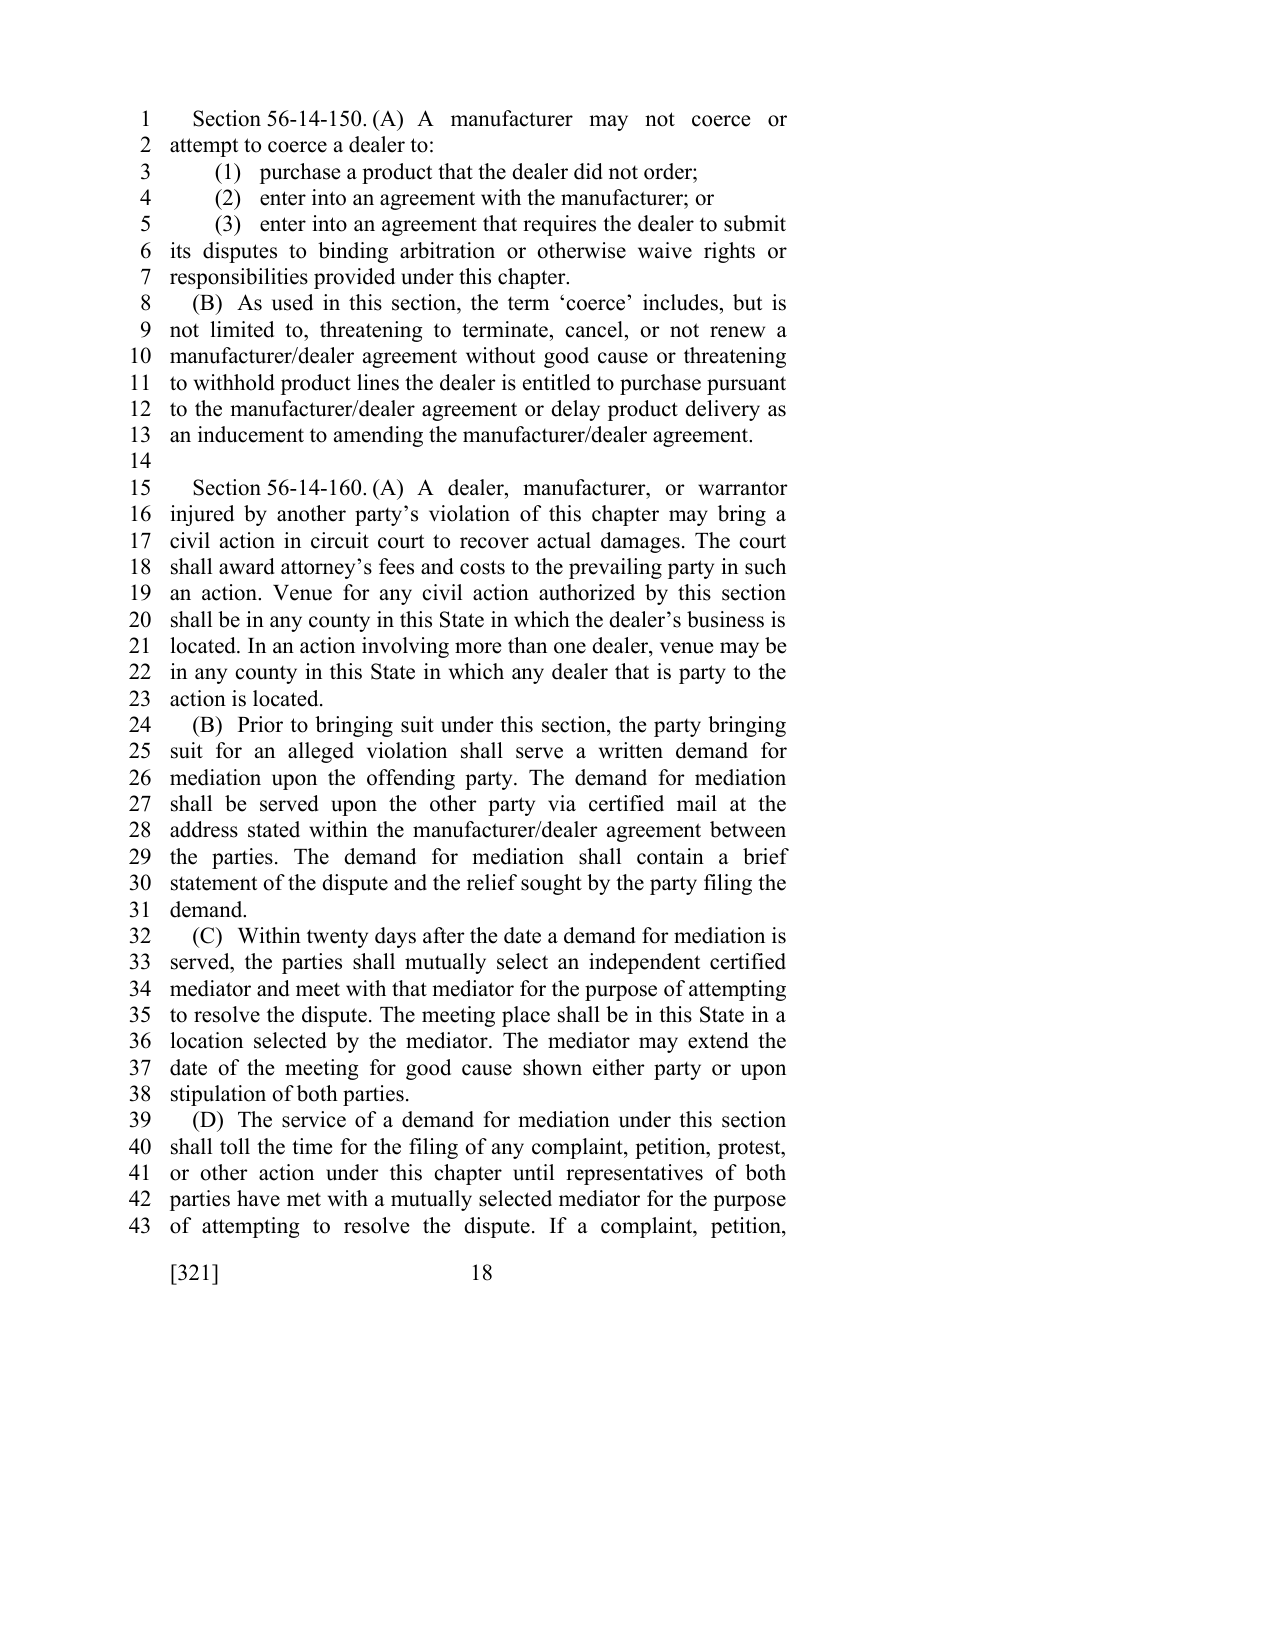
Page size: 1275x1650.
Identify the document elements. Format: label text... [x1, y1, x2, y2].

text (B) As used in this section, the term ‘coerce’ includes, but is not limited to, threatening to terminate, cancel, or not renew a manufacturer/dealer agreement without good cause or threatening to withhold product lines the dealer is entitled to purchase pursuant to the manufacturer/dealer agreement or delay product delivery as an inducement to amending the manufacturer/dealer agreement. [169, 289, 787, 448]
text Section 56-14-160. (A) A dealer, manufacturer, or warrantor injured by another party’s violation of this chapter may bring a civil action in circuit court to recover actual damages. The court shall award attorney’s fees and costs to the prevailing party in such an action. Venue for any civil action authorized by this section shall be in any county in this State in which the dealer’s business is located. In an action involving more than one dealer, venue may be in any county in this State in which any dealer that is party to the action is located. [169, 474, 787, 711]
text Section 56-14-150. (A) A manufacturer may not coerce or attempt to coerce a dealer to: [169, 105, 787, 158]
text (3) enter into an agreement that requires the dealer to submit its disputes to binding arbitration or otherwise waive rights or responsibilities provided under this chapter. [169, 210, 787, 289]
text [169, 1106, 787, 1238]
text (C) Within twenty days after the date a demand for mediation is served, the parties shall mutually select an independent certified mediator and meet with that mediator for the purpose of attempting to resolve the dispute. The meeting place shall be in this State in a location selected by the mediator. The mediator may extend the date of the meeting for good cause shown either party or upon stipulation of both parties. [169, 922, 787, 1106]
text (2) enter into an agreement with the manufacturer; or [169, 184, 787, 210]
text (B) Prior to bringing suit under this section, the party bringing suit for an alleged violation shall serve a written demand for mediation upon the offending party. The demand for mediation shall be served upon the other party via certified mail at the address stated within the manufacturer/dealer agreement between the parties. The demand for mediation shall contain a brief statement of the dispute and the relief sought by the party filing the demand. [169, 711, 787, 922]
text (1) purchase a product that the dealer did not order; [169, 158, 787, 184]
